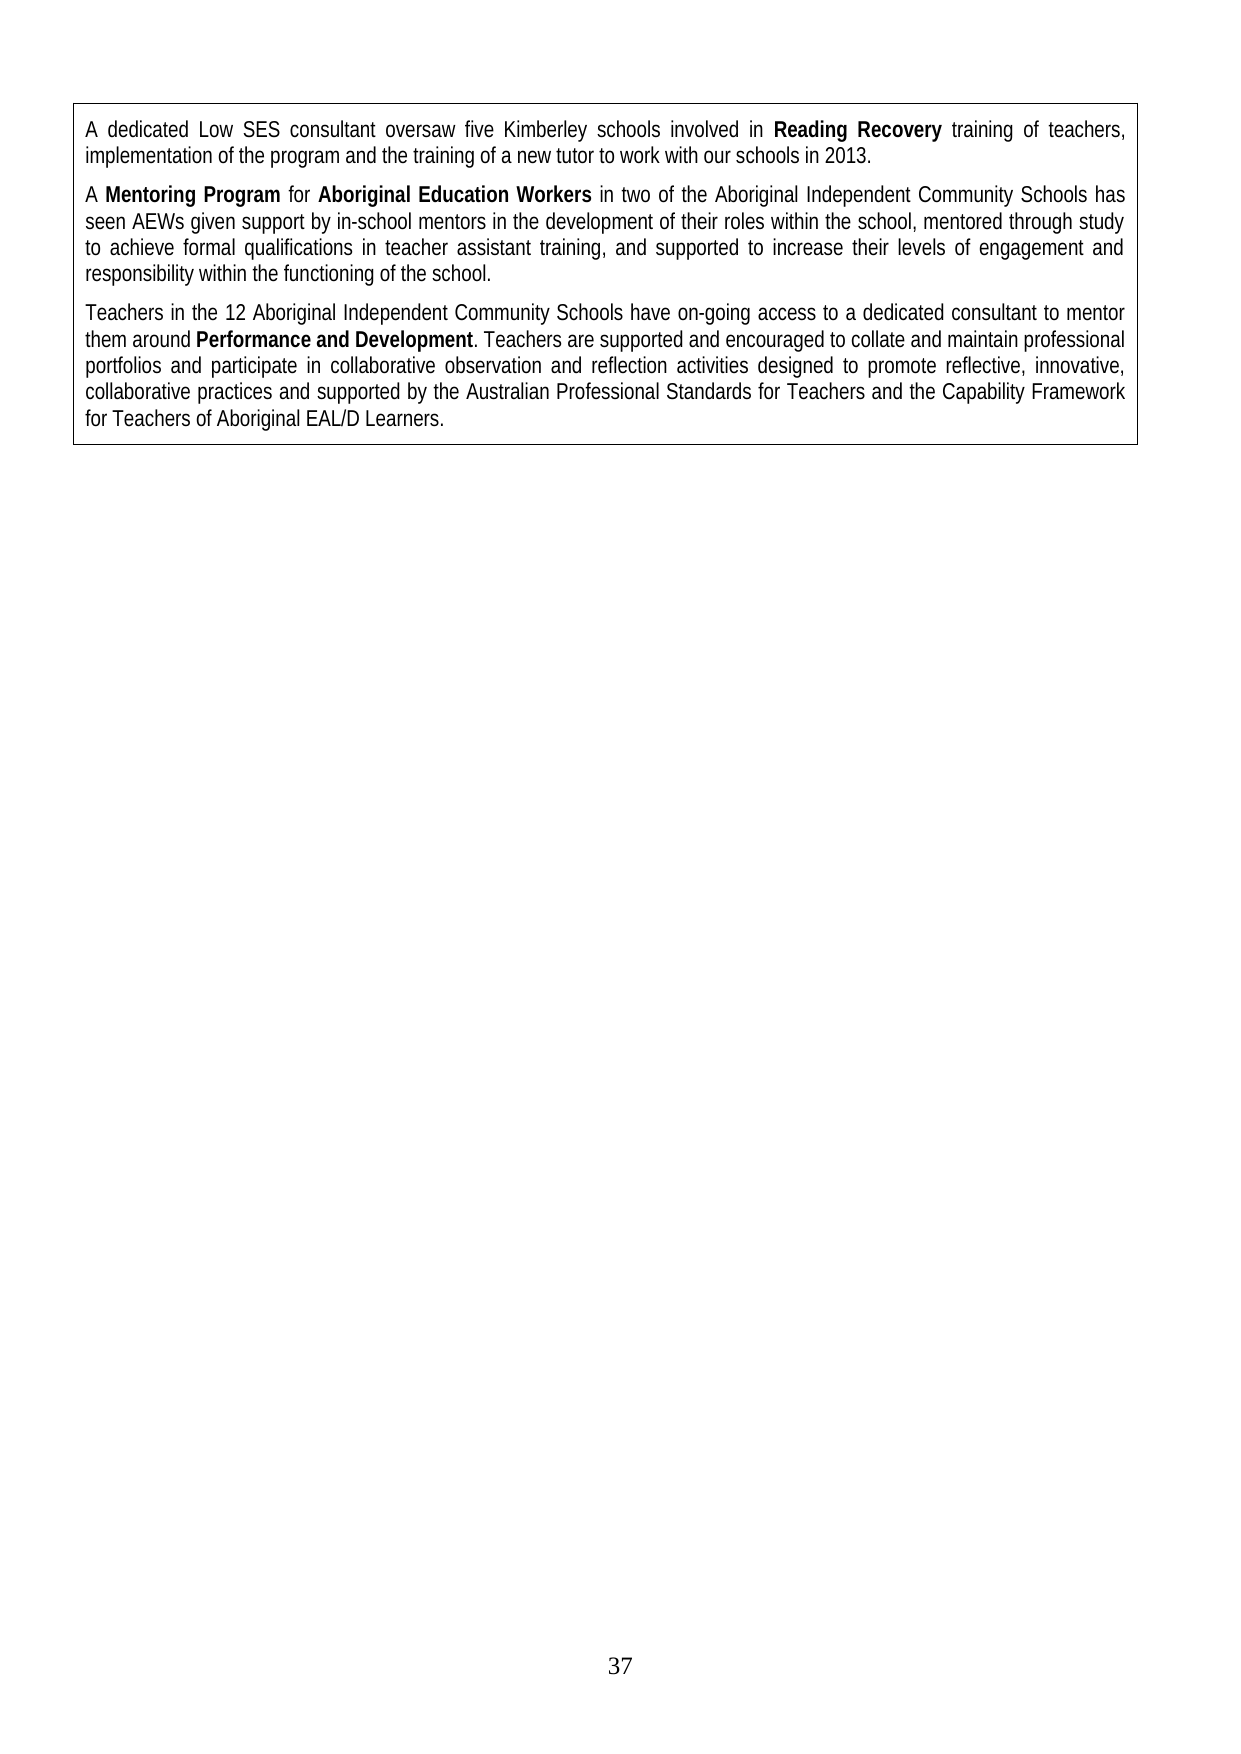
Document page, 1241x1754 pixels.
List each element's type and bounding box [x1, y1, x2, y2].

table_cell [74, 104, 1137, 443]
